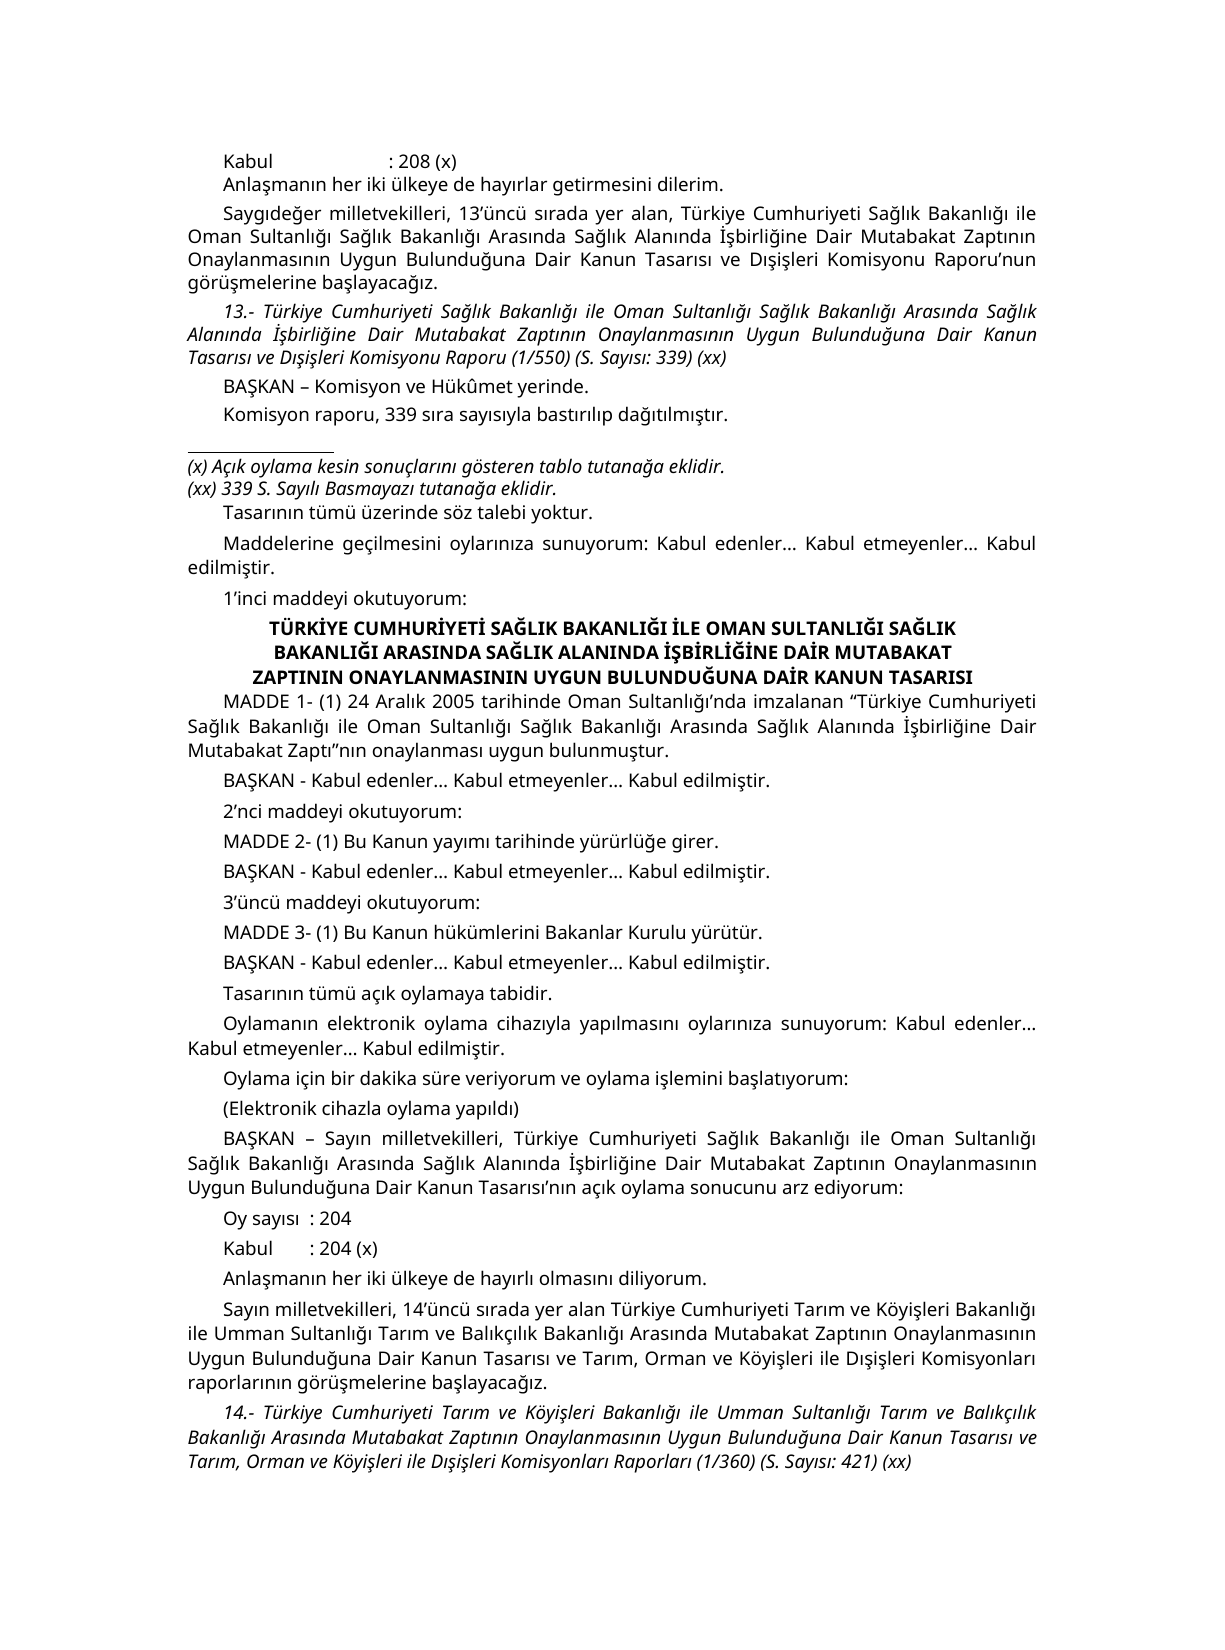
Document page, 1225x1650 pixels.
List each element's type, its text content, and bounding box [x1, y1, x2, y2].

text Oylamanın elektronik oylama cihazıyla yapılmasını oylarınıza sunuyorum: Kabul edenler… Kabul etmeyenler… Kabul edilmiştir. [187, 1011, 1037, 1060]
text Oylama için bir dakika süre veriyorum ve oylama işlemini başlatıyorum: [187, 1066, 1037, 1090]
text MADDE 3- (1) Bu Kanun hükümlerini Bakanlar Kurulu yürütür. [187, 920, 1037, 944]
text ZAPTININ ONAYLANMASININ UYGUN BULUNDUĞUNA DAİR KANUN TASARISI [187, 664, 1037, 689]
text Anlaşmanın her iki ülkeye de hayırlı olmasını diliyorum. [187, 1266, 1037, 1291]
text BAŞKAN - Kabul edenler… Kabul etmeyenler… Kabul edilmiştir. [187, 859, 1037, 884]
text 2’nci maddeyi okutuyorum: [187, 799, 1037, 823]
text 1’inci maddeyi okutuyorum: [187, 585, 1037, 610]
text Kabul : 208 (x) [187, 150, 1037, 173]
text Saygıdeğer milletvekilleri, 13’üncü sırada yer alan, Türkiye Cumhuriyeti Sağlık Bakanlığı ile Oman Sultanlığı Sağlık Bakanlığı Arasında Sağlık Alanında İşbirliğine Dair Mutabakat Zaptının Onaylanmasının Uygun Bulunduğuna Dair Kanun Tasarısı ve Dışişleri Komisyonu Raporu’nun görüşmelerine başlayacağız. [187, 202, 1037, 294]
text (xx) 339 S. Sayılı Basmayazı tutanağa eklidir. [187, 478, 1037, 500]
text Tasarının tümü açık oylamaya tabidir. [187, 981, 1037, 1005]
text Kabul : 204 (x) [187, 1236, 1037, 1260]
text 14.- Türkiye Cumhuriyeti Tarım ve Köyişleri Bakanlığı ile Umman Sultanlığı Tarım ve Balıkçılık Bakanlığı Arasında Mutabakat Zaptının Onaylanmasının Uygun Bulunduğuna Dair Kanun Tasarısı ve Tarım, Orman ve Köyişleri ile Dışişleri Komisyonları Raporları (1/360) (S. Sayısı: 421) (xx) [187, 1400, 1037, 1474]
text (x) Açık oylama kesin sonuçlarını gösteren tablo tutanağa eklidir. [187, 455, 1037, 478]
text MADDE 1- (1) 24 Aralık 2005 tarihinde Oman Sultanlığı’nda imzalanan “Türkiye Cumhuriyeti Sağlık Bakanlığı ile Oman Sultanlığı Sağlık Bakanlığı Arasında Sağlık Alanında İşbirliğine Dair Mutabakat Zaptı”nın onaylanması uygun bulunmuştur. [187, 689, 1037, 762]
text BAŞKAN – Komisyon ve Hükûmet yerinde. [187, 375, 1037, 398]
text Oy sayısı : 204 [187, 1206, 1037, 1230]
text (Elektronik cihazla oylama yapıldı) [187, 1096, 1037, 1120]
text BAŞKAN – Sayın milletvekilleri, Türkiye Cumhuriyeti Sağlık Bakanlığı ile Oman Sultanlığı Sağlık Bakanlığı Arasında Sağlık Alanında İşbirliğine Dair Mutabakat Zaptının Onaylanmasının Uygun Bulunduğuna Dair Kanun Tasarısı’nın açık oylama sonucunu arz ediyorum: [187, 1126, 1037, 1200]
text BAKANLIĞI ARASINDA SAĞLIK ALANINDA İŞBİRLİĞİNE DAİR MUTABAKAT [187, 640, 1037, 664]
text Komisyon raporu, 339 sıra sayısıyla bastırılıp dağıtılmıştır. [187, 403, 1037, 427]
text BAŞKAN - Kabul edenler… Kabul etmeyenler… Kabul edilmiştir. [187, 950, 1037, 975]
text TÜRKİYE CUMHURİYETİ SAĞLIK BAKANLIĞI İLE OMAN SULTANLIĞI SAĞLIK [187, 616, 1037, 640]
text Maddelerine geçilmesini oylarınıza sunuyorum: Kabul edenler… Kabul etmeyenler… Kabul edilmiştir. [187, 531, 1037, 579]
text Anlaşmanın her iki ülkeye de hayırlar getirmesini dilerim. [187, 173, 1037, 196]
text 3’üncü maddeyi okutuyorum: [187, 889, 1037, 914]
text Sayın milletvekilleri, 14’üncü sırada yer alan Türkiye Cumhuriyeti Tarım ve Köyişleri Bakanlığı ile Umman Sultanlığı Tarım ve Balıkçılık Bakanlığı Arasında Mutabakat Zaptının Onaylanmasının Uygun Bulunduğuna Dair Kanun Tasarısı ve Tarım, Orman ve Köyişleri ile Dışişleri Komisyonları raporlarının görüşmelerine başlayacağız. [187, 1296, 1037, 1394]
text Tasarının tümü üzerinde söz talebi yoktur. [187, 500, 1037, 525]
text MADDE 2- (1) Bu Kanun yayımı tarihinde yürürlüğe girer. [187, 829, 1037, 853]
text BAŞKAN - Kabul edenler… Kabul etmeyenler… Kabul edilmiştir. [187, 768, 1037, 793]
text 13.- Türkiye Cumhuriyeti Sağlık Bakanlığı ile Oman Sultanlığı Sağlık Bakanlığı Arasında Sağlık Alanında İşbirliğine Dair Mutabakat Zaptının Onaylanmasının Uygun Bulunduğuna Dair Kanun Tasarısı ve Dışişleri Komisyonu Raporu (1/550) (S. Sayısı: 339) (xx) [187, 300, 1037, 369]
